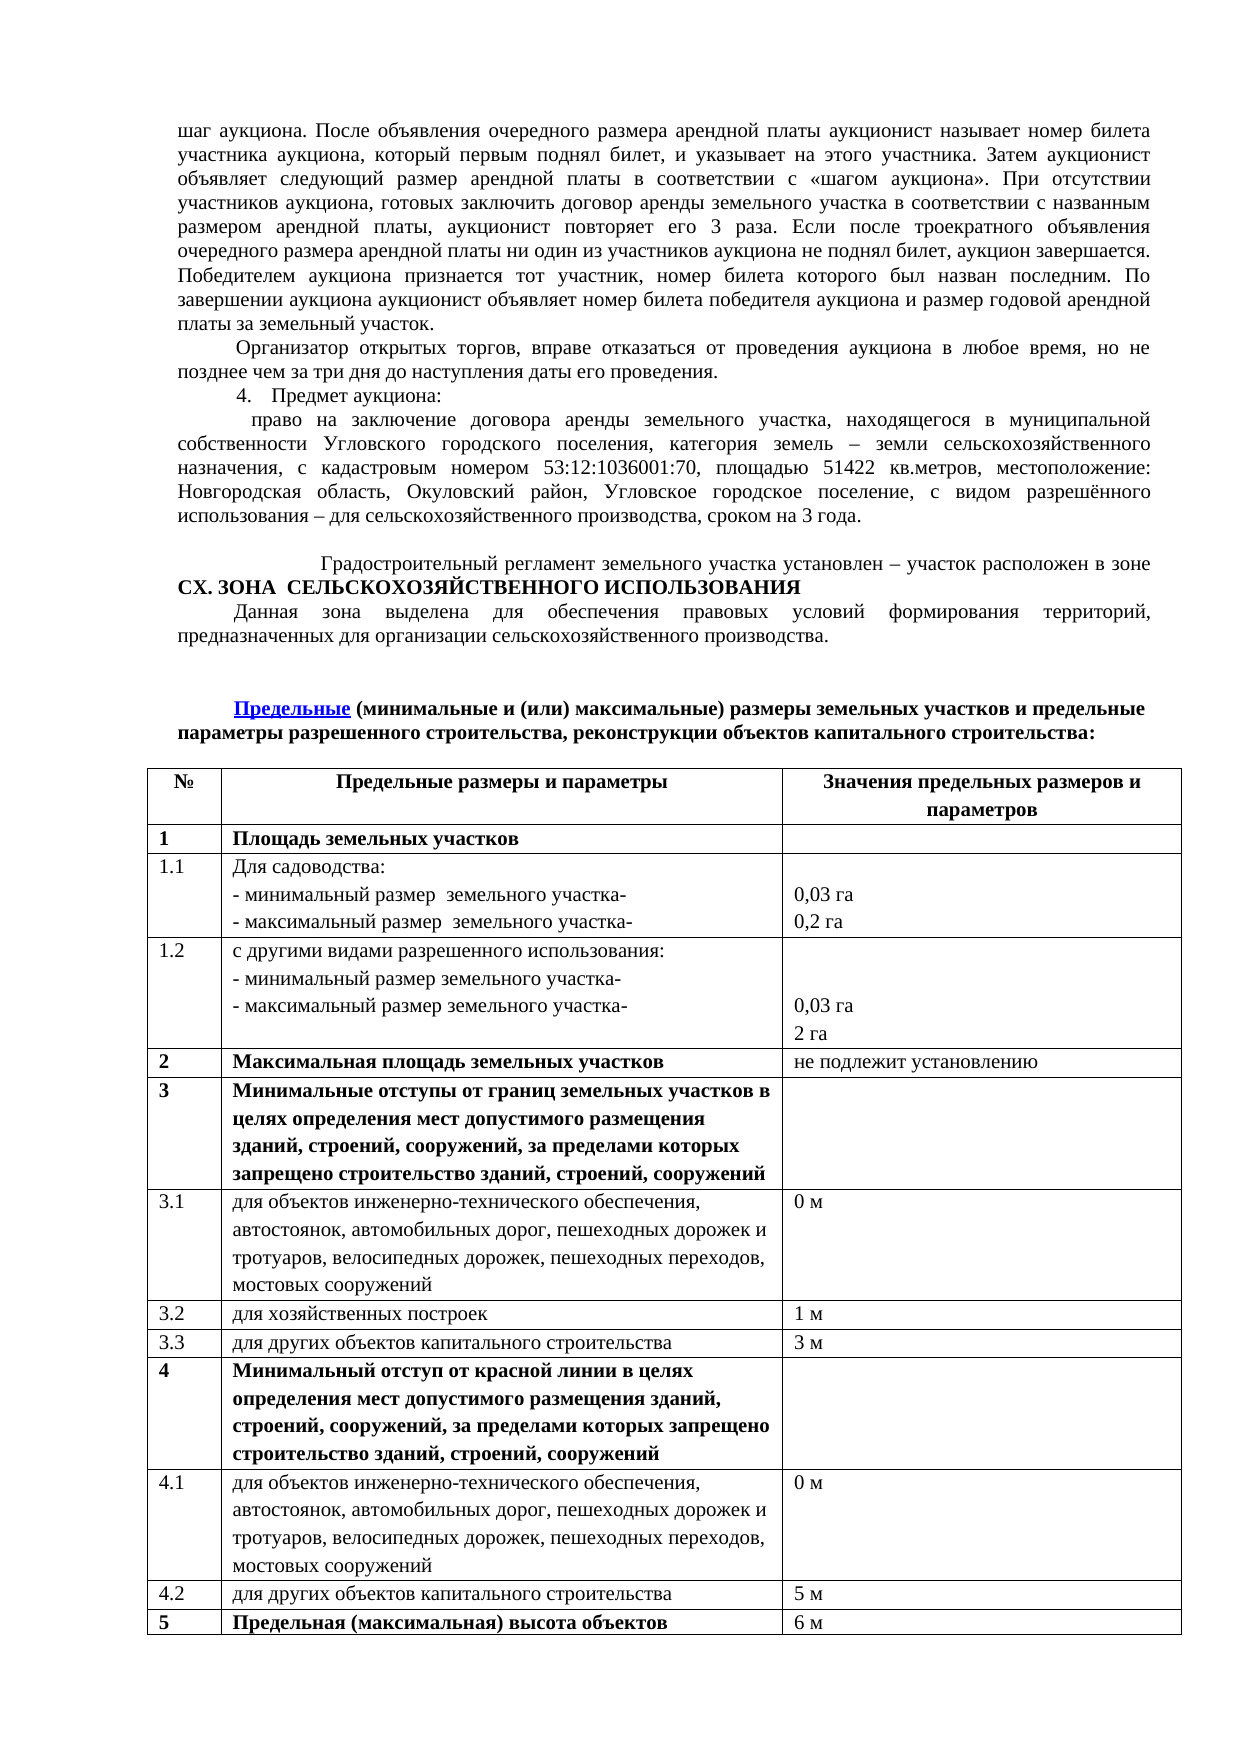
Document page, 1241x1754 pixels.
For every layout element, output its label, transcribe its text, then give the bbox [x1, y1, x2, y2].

table_cell для объектов инженерно-технического обеспечения, автостоянок, автомобильных дорог, пешеходных дорожек и тротуаров, велосипедных дорожек, пешеходных переходов, мостовых сооружений [222, 1470, 782, 1580]
table_cell Максимальная площадь земельных участков [222, 1049, 782, 1077]
table_cell 3 [148, 1078, 221, 1188]
table_cell 4.2 [148, 1581, 221, 1609]
table_cell Площадь земельных участков [222, 825, 782, 853]
table_cell Для садоводства: - минимальный размер земельного участка- - максимальный размер земельного участка- [222, 854, 782, 937]
text право на заключение договора аренды земельного участка, находящегося в муниципальной собственности Угловского городского поселения, категория земель – земли сельскохозяйственного назначения, с кадастровым номером 53:12:1036001:70, площадью 51422 кв.метров, местоположение: Новгородская область, Окуловский район, Угловское городское поселение, с видом разрешённого использования – для сельскохозяйственного производства, сроком на 3 года. [177, 407, 1152, 527]
table_cell для других объектов капитального строительства [222, 1330, 782, 1357]
text Организатор открытых торгов, вправе отказаться от проведения аукциона в любое время, но не позднее чем за три дня до наступления даты его проведения. [177, 335, 1152, 383]
table_cell 4 [148, 1358, 221, 1469]
table_cell [783, 1358, 1181, 1469]
table_cell для объектов инженерно-технического обеспечения, автостоянок, автомобильных дорог, пешеходных дорожек и тротуаров, велосипедных дорожек, пешеходных переходов, мостовых сооружений [222, 1190, 782, 1300]
table_cell Минимальные отступы от границ земельных участков в целях определения мест допустимого размещения зданий, строений, сооружений, за пределами которых запрещено строительство зданий, строений, сооружений [222, 1078, 782, 1188]
table_cell 4.1 [148, 1470, 221, 1580]
table_header Значения предельных размеров и параметров [783, 769, 1181, 824]
table_cell 3.3 [148, 1330, 221, 1357]
text Данная зона выделена для обеспечения правовых условий формирования территорий, предназначенных для организации сельскохозяйственного производства. [177, 599, 1152, 647]
table_cell 3.2 [148, 1301, 221, 1328]
table_cell не подлежит установлению [783, 1049, 1181, 1077]
table_cell [783, 854, 1181, 937]
table_header Предельные размеры и параметры [222, 769, 782, 824]
list Предмет аукциона: [236, 383, 1152, 407]
table_cell 2 [148, 1049, 221, 1077]
table_cell 1 [148, 825, 221, 853]
table_cell [783, 825, 1181, 853]
table_cell [783, 1190, 1181, 1300]
table_header № [148, 769, 221, 824]
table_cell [222, 1610, 782, 1634]
table_cell [783, 1301, 1181, 1328]
table_cell 1.2 [148, 938, 221, 1048]
table_cell [783, 1470, 1181, 1580]
table_cell 3.1 [148, 1190, 221, 1300]
table_cell с другими видами разрешенного использования: - минимальный размер земельного участка- - максимальный размер земельного участка- [222, 938, 782, 1048]
table_cell [783, 1581, 1181, 1609]
table_cell для хозяйственных построек [222, 1301, 782, 1328]
text Предельные (минимальные и (или) максимальные) размеры земельных участков и предельные параметры разрешенного строительства, реконструкции объектов капитального строительства: [177, 696, 1152, 744]
table_cell [783, 1078, 1181, 1188]
table_cell [783, 1610, 1181, 1634]
table_cell Минимальный отступ от красной линии в целях определения мест допустимого размещения зданий, строений, сооружений, за пределами которых запрещено строительство зданий, строений, сооружений [222, 1358, 782, 1469]
text Градостроительный регламент земельного участка установлен – участок расположен в зоне СХ. ЗОНА СЕЛЬСКОХОЗЯЙСТВЕННОГО ИСПОЛЬЗОВАНИЯ [177, 551, 1152, 599]
table_cell [783, 938, 1181, 1048]
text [177, 118, 1152, 335]
table_cell для других объектов капитального строительства [222, 1581, 782, 1609]
table_cell 5 [148, 1610, 221, 1634]
table_cell [783, 1330, 1181, 1357]
table_cell 1.1 [148, 854, 221, 937]
